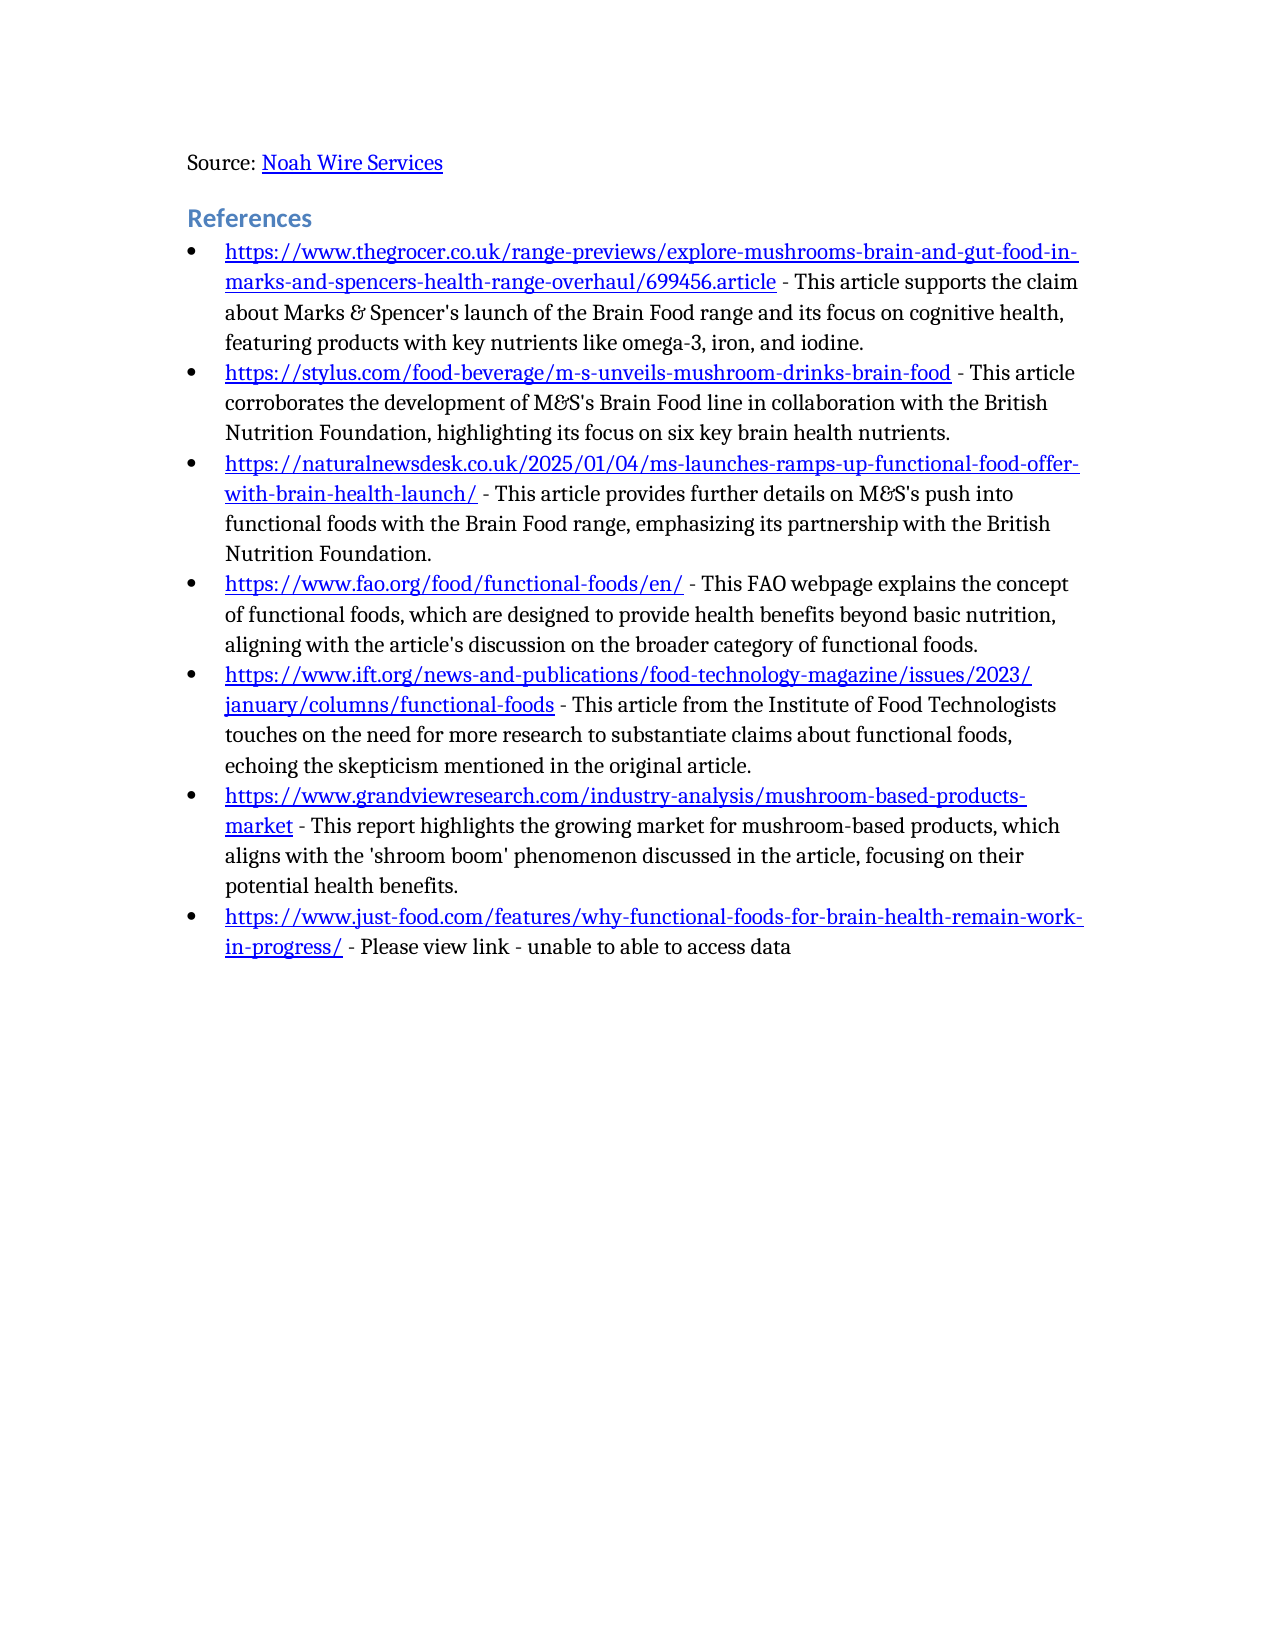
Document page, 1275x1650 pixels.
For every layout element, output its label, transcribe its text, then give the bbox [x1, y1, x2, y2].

list https://www.ift.org/news-and-publications/food-technology-magazine/issues/2023/january/columns/functional-foods - This article from the Institute of Food Technologists touches on the need for more research to substantiate claims about functional foods, echoing the skepticism mentioned in the original article. [187, 662, 1087, 779]
list https://www.just-food.com/features/why-functional-foods-for-brain-health-remain-work-in-progress/ - Please view link - unable to able to access data [187, 903, 1087, 960]
text Source: Noah Wire Services [187, 150, 1087, 176]
list https://www.grandviewresearch.com/industry-analysis/mushroom-based-products-market - This report highlights the growing market for mushroom-based products, which aligns with the 'shroom boom' phenomenon discussed in the article, focusing on their potential health benefits. [187, 783, 1087, 900]
list https://www.fao.org/food/functional-foods/en/ - This FAO webpage explains the concept of functional foods, which are designed to provide health benefits beyond basic nutrition, aligning with the article's discussion on the broader category of functional foods. [187, 571, 1087, 658]
list https://naturalnewsdesk.co.uk/2025/01/04/ms-launches-ramps-up-functional-food-offer-with-brain-health-launch/ - This article provides further details on M&S's push into functional foods with the Brain Food range, emphasizing its partnership with the British Nutrition Foundation. [187, 450, 1087, 567]
list https://stylus.com/food-beverage/m-s-unveils-mushroom-drinks-brain-food - This article corroborates the development of M&S's Brain Food line in collaboration with the British Nutrition Foundation, highlighting its focus on six key brain health nutrients. [187, 360, 1087, 447]
list https://www.thegrocer.co.uk/range-previews/explore-mushrooms-brain-and-gut-food-in-marks-and-spencers-health-range-overhaul/699456.article - This article supports the claim about Marks & Spencer's launch of the Brain Food range and its focus on cognitive health, featuring products with key nutrients like omega-3, iron, and iodine. [187, 239, 1087, 356]
subtitle References [187, 201, 1087, 234]
